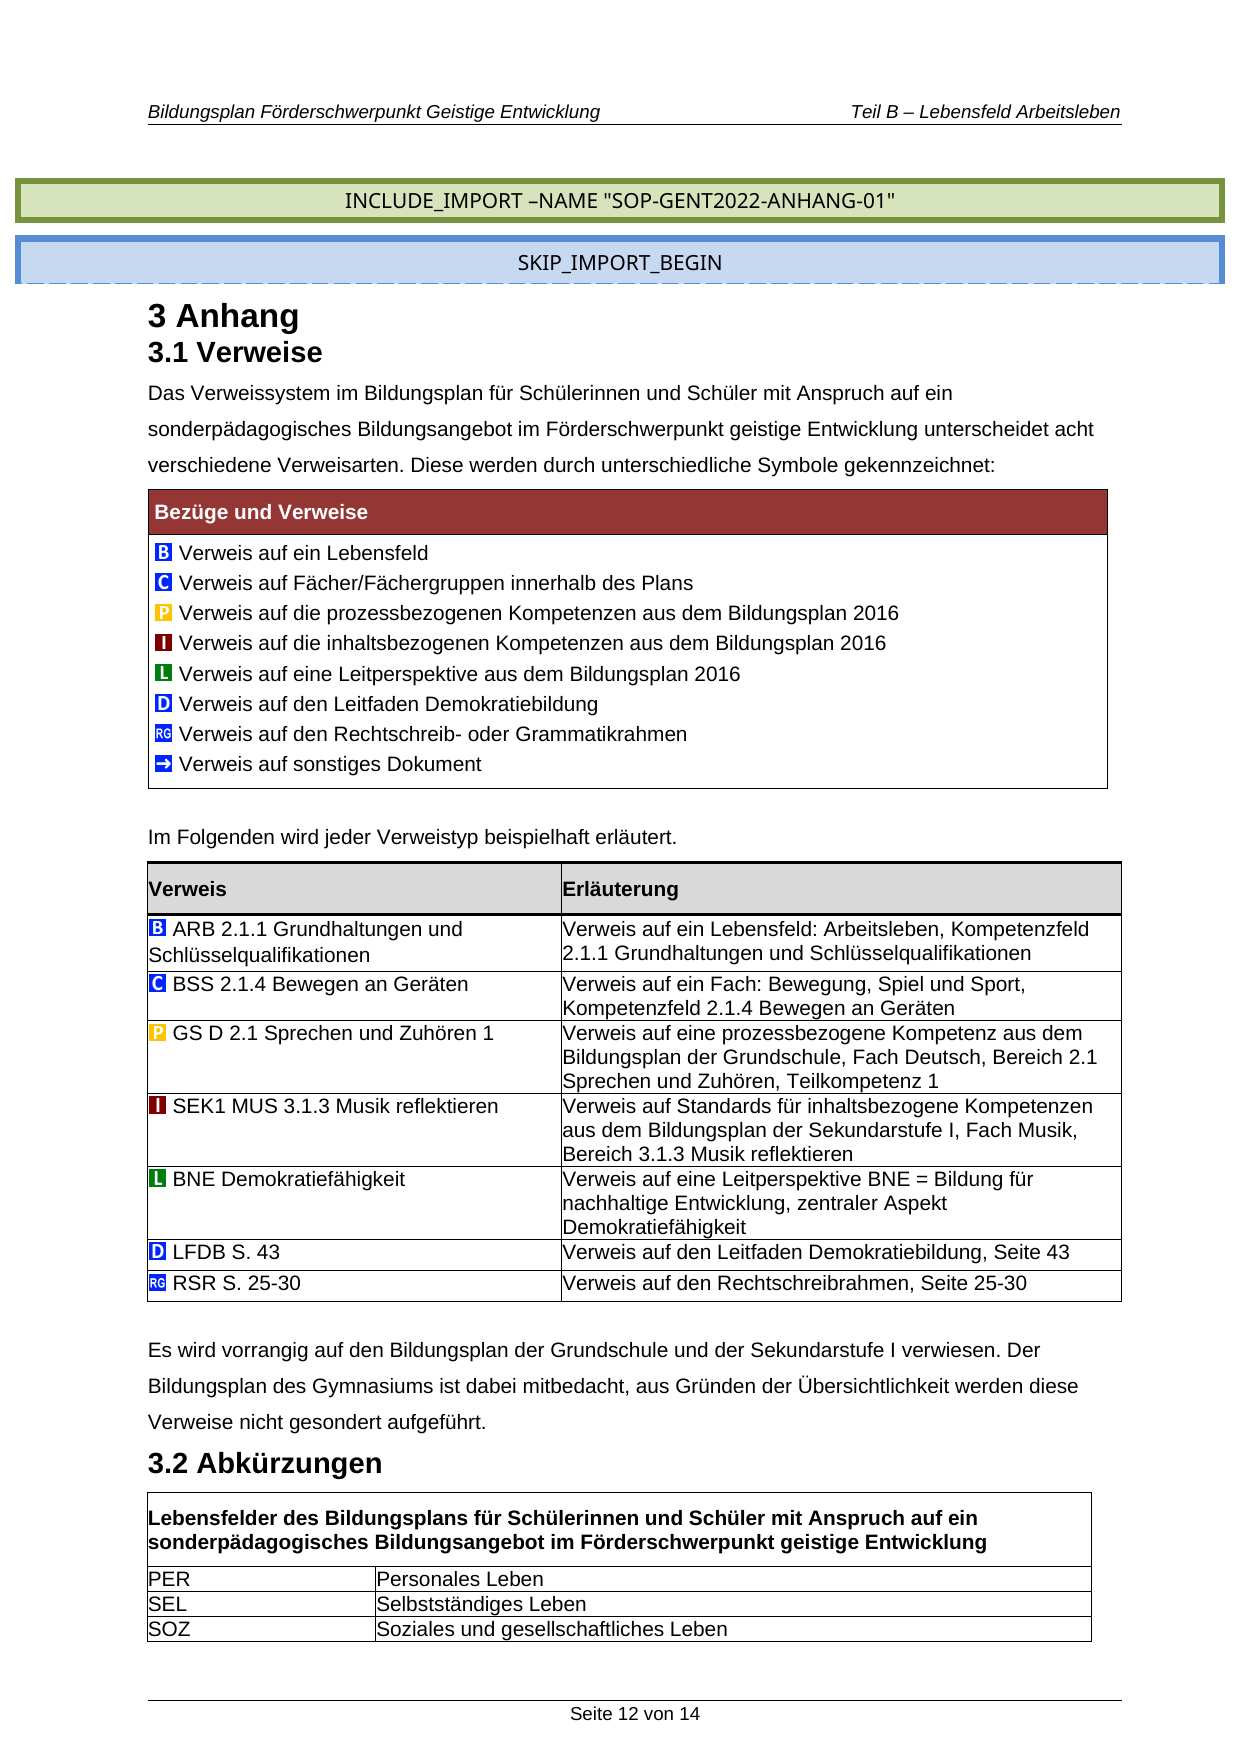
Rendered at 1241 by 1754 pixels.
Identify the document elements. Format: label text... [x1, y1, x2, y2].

picture [149, 974, 166, 992]
text Abkürzungen [148, 1446, 1122, 1479]
table_header Bezüge und Verweise [149, 490, 1107, 534]
text SKIP_IMPORT_BEGIN [21, 242, 1219, 284]
text INCLUDE_IMPORT –NAME "SOP-GENT2022-ANHANG-01" [21, 184, 1219, 217]
picture [155, 543, 172, 561]
picture [155, 634, 172, 651]
text Verweise [148, 334, 1122, 368]
picture [149, 1096, 166, 1114]
picture [149, 1024, 166, 1041]
table_cell PER [148, 1567, 375, 1591]
table_cell SOZ [148, 1617, 375, 1641]
picture [149, 1169, 166, 1187]
picture [149, 1242, 166, 1260]
table_cell Verweis auf ein Lebensfeld: Arbeitsleben, Kompetenzfeld 2.1.1 Grundhaltungen und Schlüsselqualifikationen [562, 916, 1121, 971]
table_cell BSS 2.1.4 Bewegen an Geräten [148, 972, 561, 1020]
table_cell SEK1 MUS 3.1.3 Musik reflektieren [148, 1094, 561, 1166]
table_cell Verweis auf Standards für inhaltsbezogene Kompetenzen aus dem Bildungsplan der Sekundarstufe I, Fach Musik, Bereich 3.1.3 Musik reflektieren [562, 1094, 1121, 1166]
table_cell Verweis auf eine prozessbezogene Kompetenz aus dem Bildungsplan der Grundschule, Fach Deutsch, Bereich 2.1 Sprechen und Zuhören, Teilkompetenz 1 [562, 1021, 1121, 1093]
picture [155, 573, 172, 591]
picture [155, 694, 172, 712]
table_cell RSR S. 25-30 [148, 1271, 561, 1301]
table_cell Verweis auf eine Leitperspektive BNE = Bildung für nachhaltige Entwicklung, zentraler Aspekt Demokratiefähigkeit [562, 1167, 1121, 1239]
text Es wird vorrangig auf den Bildungsplan der Grundschule und der Sekundarstufe I verwiesen. Der Bildungsplan des Gymnasiums ist dabei mitbedacht, aus Gründen der Übersichtlichkeit werden diese Verweise nicht gesondert aufgeführt. [148, 1338, 1122, 1434]
table_cell ARB 2.1.1 Grundhaltungen und Schlüsselqualifikationen [148, 916, 561, 971]
table_cell Verweis auf den Rechtschreibrahmen, Seite 25-30 [562, 1271, 1121, 1301]
picture [155, 755, 172, 772]
picture [149, 919, 166, 936]
table_cell Selbstständiges Leben [376, 1592, 1091, 1616]
table_cell Soziales und gesellschaftliches Leben [376, 1617, 1091, 1641]
text Das Verweissystem im Bildungsplan für Schülerinnen und Schüler mit Anspruch auf ein sonderpädagogisches Bildungsangebot im Förderschwerpunkt geistige Entwicklung unterscheidet acht verschiedene Verweisarten. Diese werden durch unterschiedliche Symbole gekennzeichnet: [148, 381, 1122, 476]
table_cell Personales Leben [376, 1567, 1091, 1591]
picture [149, 1274, 166, 1291]
picture [155, 724, 172, 742]
table_cell SEL [148, 1592, 375, 1616]
text Anhang [148, 296, 1122, 334]
table_header Verweis [148, 864, 561, 913]
table_cell Verweis auf ein Lebensfeld Verweis auf Fächer/Fächergruppen innerhalb des Plans Verweis auf die prozessbezogenen Kompetenzen aus dem Bildungsplan 2016 Verweis auf die inhaltsbezogenen Kompetenzen aus dem Bildungsplan 2016 Verweis auf eine Leitperspektive aus dem Bildungsplan 2016 Verweis auf den Leitfaden Demokratiebildung Verweis auf den Rechtschreib- oder Grammatikrahmen Verweis auf sonstiges Dokument [149, 535, 1107, 788]
text Im Folgenden wird jeder Verweistyp beispielhaft erläutert. [148, 825, 1122, 849]
table_cell Verweis auf den Leitfaden Demokratiebildung, Seite 43 [562, 1240, 1121, 1270]
table_header Erläuterung [562, 864, 1121, 913]
table_header Lebensfelder des Bildungsplans für Schülerinnen und Schüler mit Anspruch auf ein sonderpädagogisches Bildungsangebot im Förderschwerpunkt geistige Entwicklung [148, 1493, 1091, 1566]
table_cell LFDB S. 43 [148, 1240, 561, 1270]
picture [155, 664, 172, 681]
table_cell BNE Demokratiefähigkeit [148, 1167, 561, 1239]
table_cell Verweis auf ein Fach: Bewegung, Spiel und Sport, Kompetenzfeld 2.1.4 Bewegen an Geräten [562, 972, 1121, 1020]
picture [155, 604, 172, 621]
table_cell GS D 2.1 Sprechen und Zuhören 1 [148, 1021, 561, 1093]
